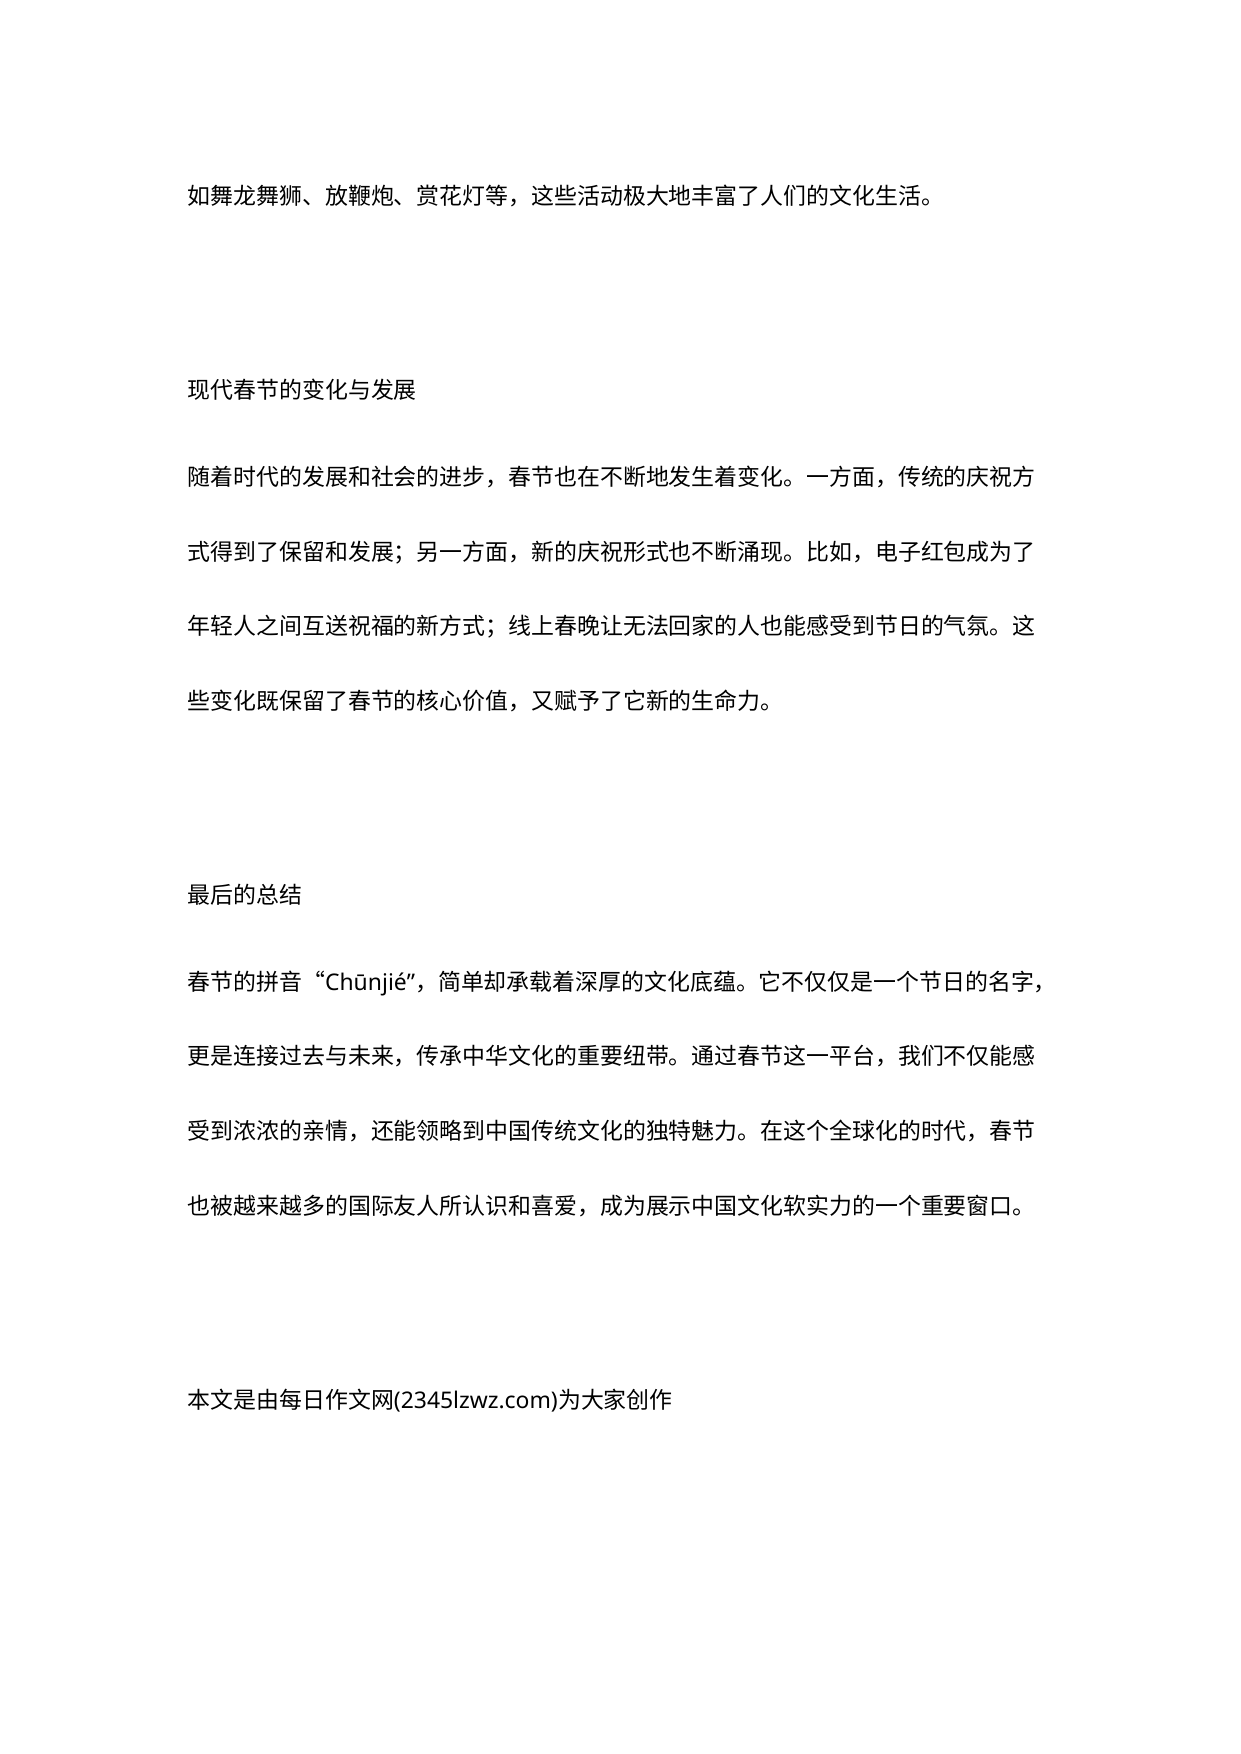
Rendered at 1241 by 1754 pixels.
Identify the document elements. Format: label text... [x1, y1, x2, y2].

text 现代春节的变化与发展 [187, 356, 1053, 421]
text 春节的拼音“Chūnjié”，简单却承载着深厚的文化底蕴。它不仅仅是一个节日的名字，更是连接过去与未来，传承中华文化的重要纽带。通过春节这一平台，我们不仅能感受到浓浓的亲情，还能领略到中国传统文化的独特魅力。在这个全球化的时代，春节也被越来越多的国际友人所认识和喜爱，成为展示中国文化软实力的一个重要窗口。 [187, 948, 1053, 1237]
text 最后的总结 [187, 861, 1053, 926]
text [187, 162, 1053, 227]
text 随着时代的发展和社会的进步，春节也在不断地发生着变化。一方面，传统的庆祝方式得到了保留和发展；另一方面，新的庆祝形式也不断涌现。比如，电子红包成为了年轻人之间互送祝福的新方式；线上春晚让无法回家的人也能感受到节日的气氛。这些变化既保留了春节的核心价值，又赋予了它新的生命力。 [187, 443, 1053, 732]
text 本文是由每日作文网(2345lzwz.com)为大家创作 [187, 1366, 1053, 1431]
